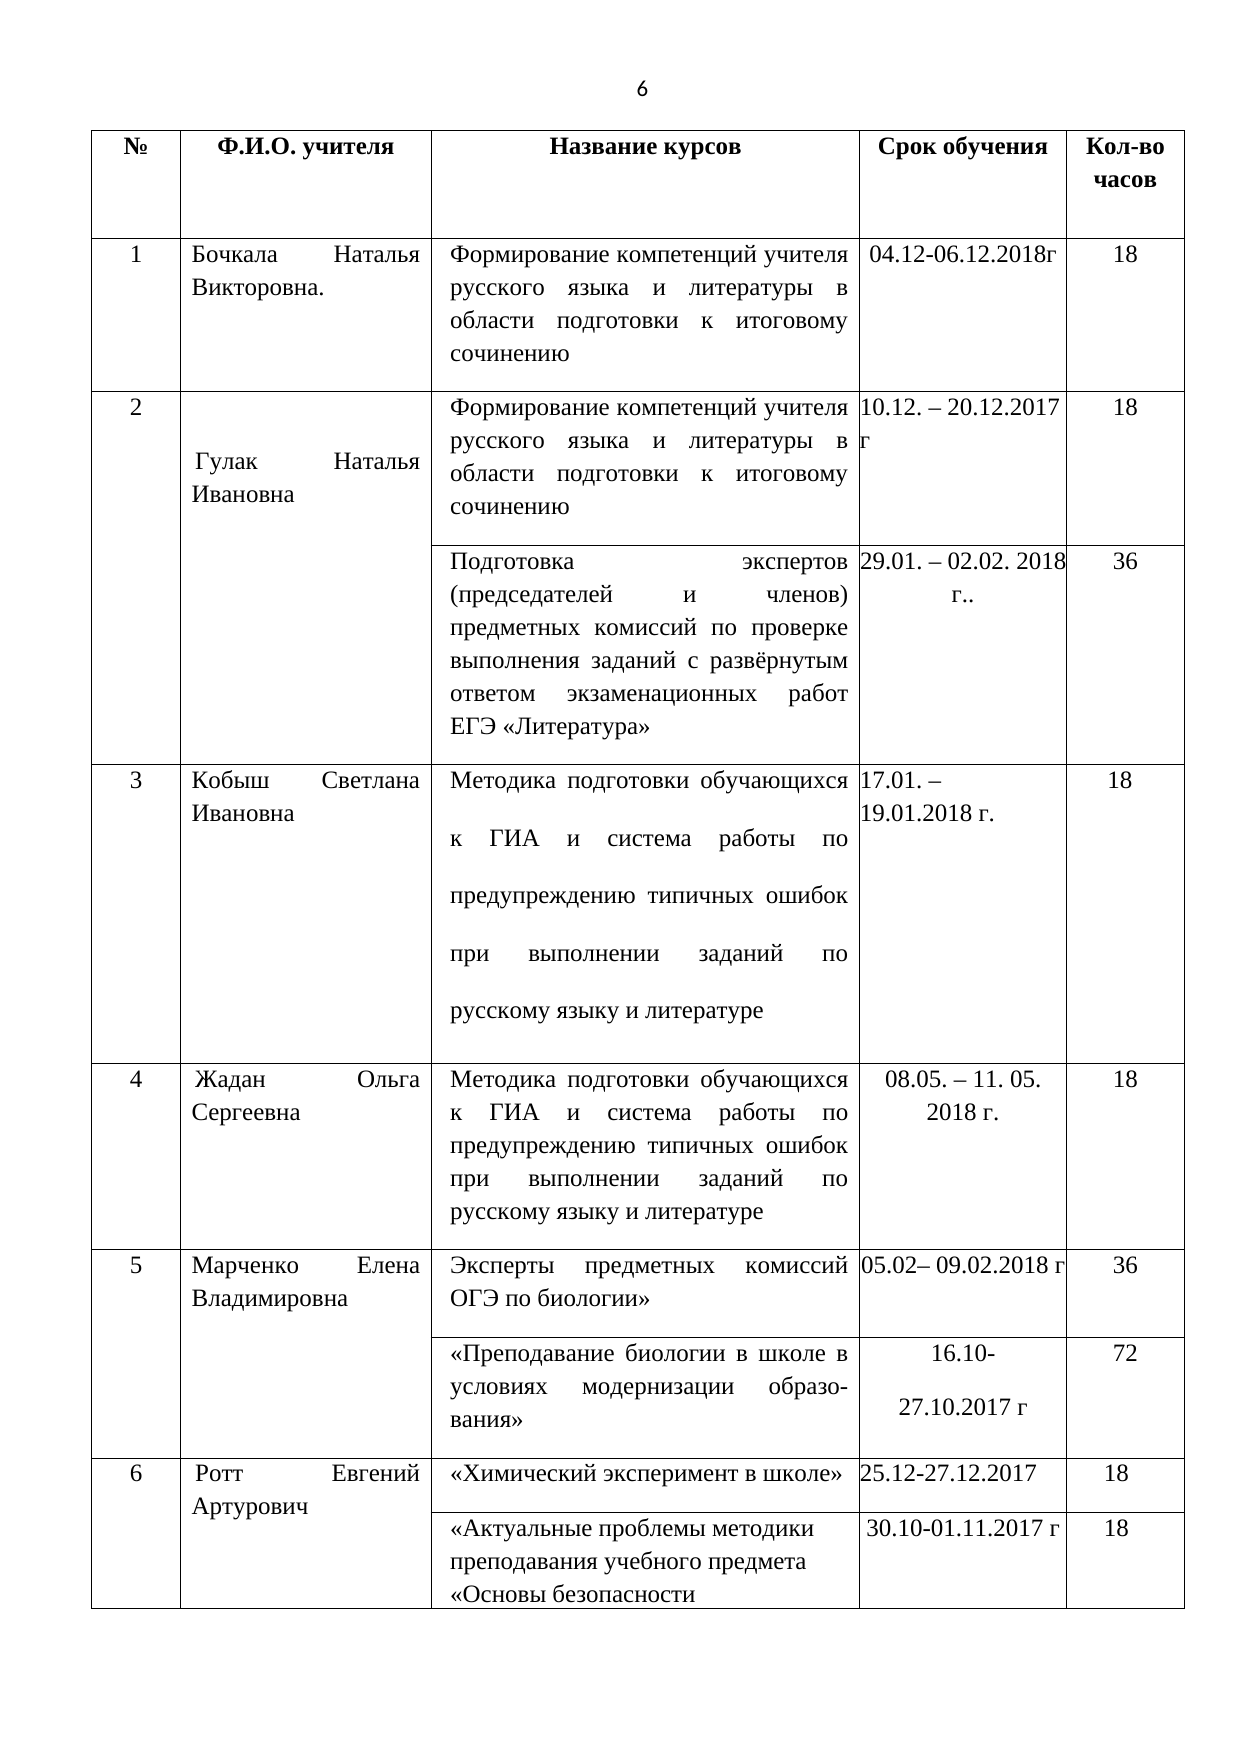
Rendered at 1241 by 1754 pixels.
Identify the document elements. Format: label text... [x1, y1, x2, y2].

table_cell Гулак Наталья Ивановна [181, 392, 431, 764]
table_cell Методика подготовки обучающихся к ГИА и система работы по предупреждению типичных ошибок при выполнении заданий по русскому языку и литературе [432, 765, 859, 1063]
table_cell 4 [92, 1064, 180, 1249]
table_cell Подготовка экспертов (председателей и членов) предметных комиссий по проверке выполнения заданий с развёрнутым ответом экзаменационных работ ЕГЭ «Литература» [432, 546, 859, 764]
table_cell 30.10-01.11.2017 г [860, 1513, 1066, 1608]
table_header № [92, 131, 180, 238]
table_cell Ротт Евгений Артурович [181, 1459, 431, 1608]
table_cell Эксперты предметных комиссий ОГЭ по биологии» [432, 1250, 859, 1337]
table_cell Формирование компетенций учителя русского языка и литературы в области подготовки к итоговому сочинению [432, 239, 859, 391]
table_cell Кобыш Светлана Ивановна [181, 765, 431, 1063]
table_cell Марченко Елена Владимировна [181, 1250, 431, 1457]
table_cell 2 [92, 392, 180, 764]
table_cell Методика подготовки обучающихся к ГИА и система работы по предупреждению типичных ошибок при выполнении заданий по русскому языку и литературе [432, 1064, 859, 1249]
table_cell 29.01. – 02.02. 2018 г.. [860, 546, 1066, 764]
table_cell Жадан Ольга Сергеевна [181, 1064, 431, 1249]
table_cell 36 [1067, 1250, 1184, 1337]
table_cell 16.10- 27.10.2017 г [860, 1338, 1066, 1457]
table_cell 17.01. – 19.01.2018 г. [860, 765, 1066, 1063]
table_cell 08.05. – 11. 05. 2018 г. [860, 1064, 1066, 1249]
table_header Кол-во часов [1067, 131, 1184, 238]
table_cell 25.12-27.12.2017 [860, 1459, 1066, 1512]
table_cell Бочкала Наталья Викторовна. [181, 239, 431, 391]
table_header Название курсов [432, 131, 859, 238]
table_cell 1 [92, 239, 180, 391]
table_cell 36 [1067, 546, 1184, 764]
table_cell Формирование компетенций учителя русского языка и литературы в области подготовки к итоговому сочинению [432, 392, 859, 545]
table_cell 6 [92, 1459, 180, 1608]
table_cell 10.12. – 20.12.2017 г [860, 392, 1066, 545]
table_cell «Химический эксперимент в школе» [432, 1459, 859, 1512]
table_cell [432, 1513, 859, 1608]
table_header Срок обучения [860, 131, 1066, 238]
table_cell 18 [1067, 1064, 1184, 1249]
table_cell 18 [1067, 765, 1184, 1063]
table_cell 05.02– 09.02.2018 г [860, 1250, 1066, 1337]
table_cell 72 [1067, 1338, 1184, 1457]
table_cell 18 [1067, 392, 1184, 545]
table_cell 18 [1067, 239, 1184, 391]
table_cell 18 [1067, 1459, 1184, 1512]
table_header Ф.И.О. учителя [181, 131, 431, 238]
table_cell 18 [1067, 1513, 1184, 1608]
table_cell «Преподавание биологии в школе в условиях модернизации образо-вания» [432, 1338, 859, 1457]
table_cell 3 [92, 765, 180, 1063]
table_cell 5 [92, 1250, 180, 1457]
table_cell 04.12-06.12.2018г [860, 239, 1066, 391]
